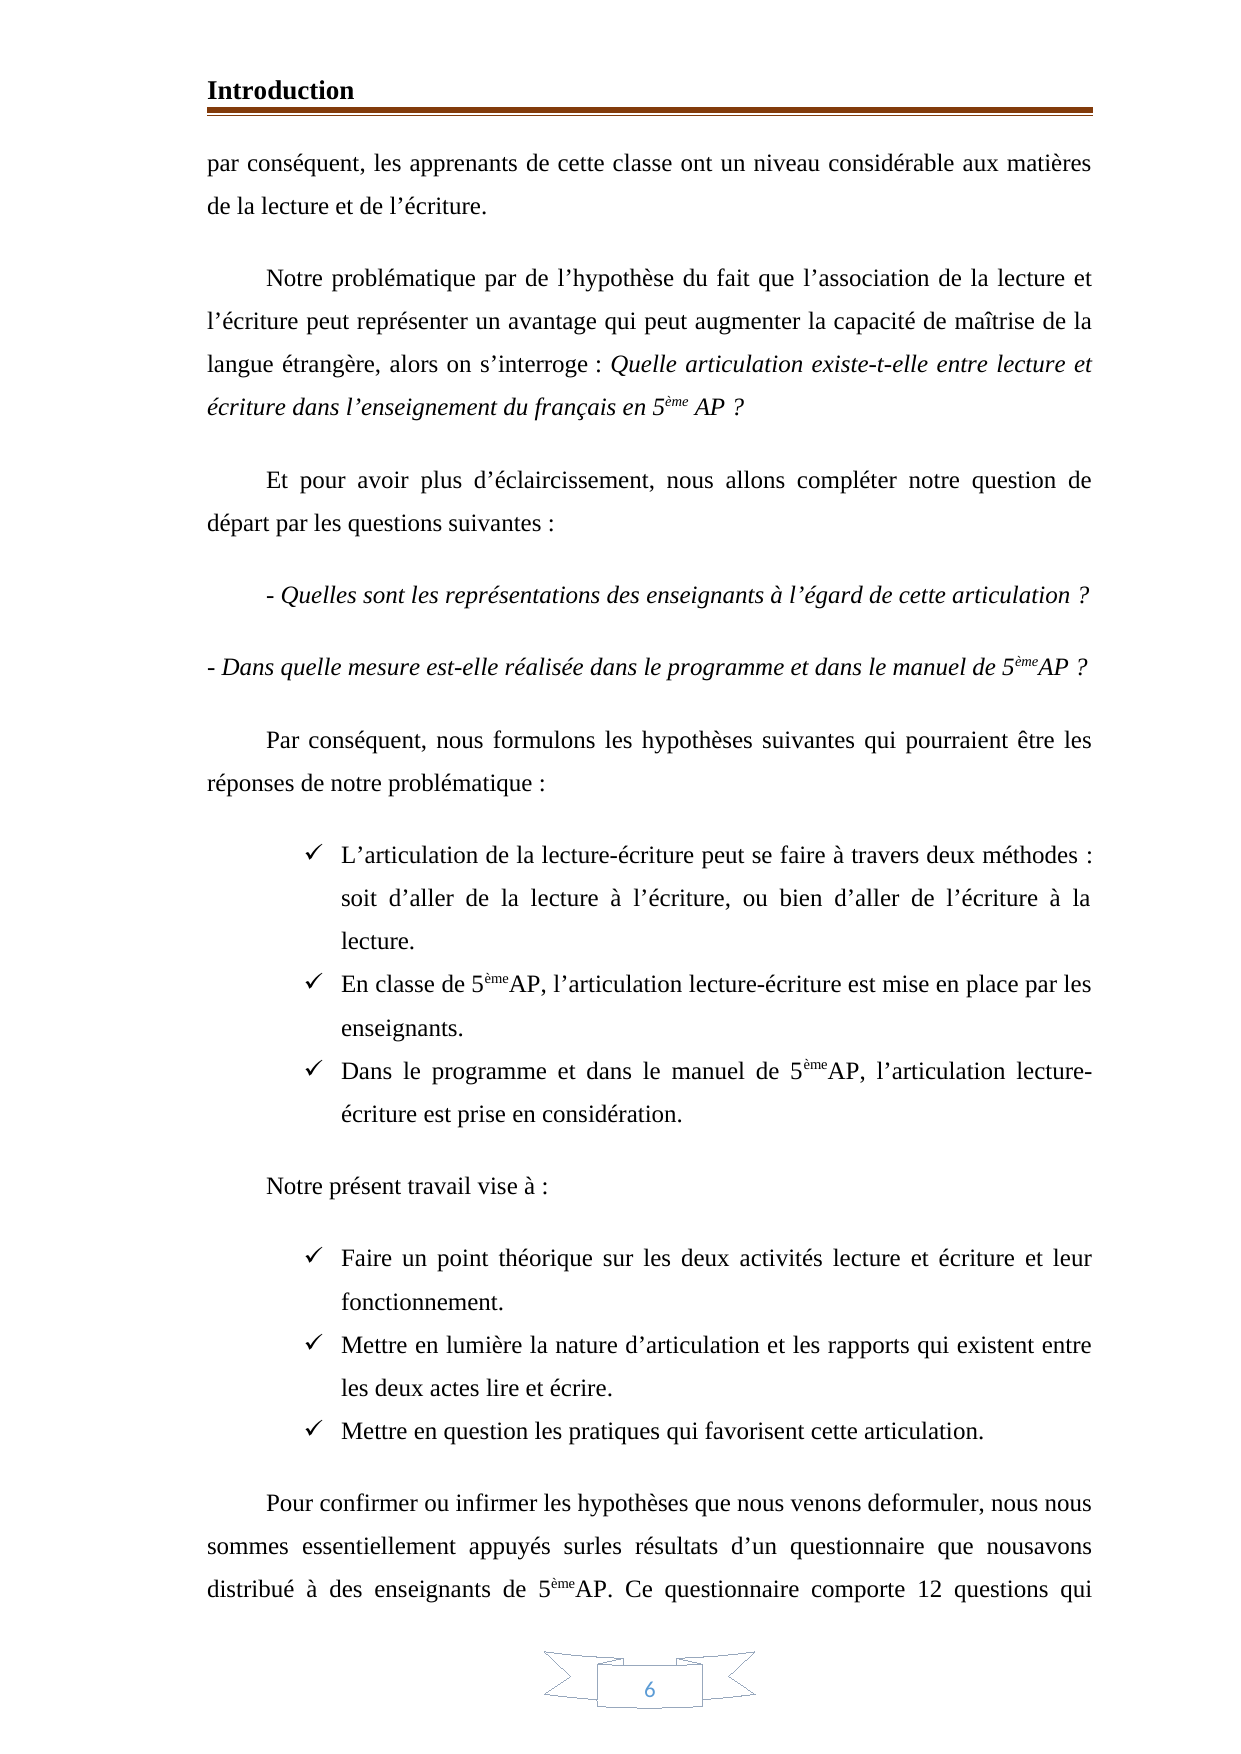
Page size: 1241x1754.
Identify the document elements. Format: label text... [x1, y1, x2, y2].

list En classe de 5èmeAP, l’articulation lecture-écriture est mise en place par les enseignants. [303, 969, 1093, 1041]
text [207, 148, 1093, 219]
list Faire un point théorique sur les deux activités lecture et écriture et leur fonctionnement. [303, 1243, 1093, 1315]
text Notre présent travail vise à : [207, 1171, 1093, 1200]
text Et pour avoir plus d’éclaircissement, nous allons compléter notre question de départ par les questions suivantes : [207, 465, 1093, 537]
list Mettre en lumière la nature d’articulation et les rapports qui existent entre les deux actes lire et écrire. [303, 1330, 1093, 1402]
text - Quelles sont les représentations des enseignants à l’égard de cette articulation ? [207, 580, 1093, 609]
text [207, 1488, 1093, 1603]
text - Dans quelle mesure est-elle réalisée dans le programme et dans le manuel de 5èmeAP ? [207, 652, 1093, 681]
text Notre problématique par de l’hypothèse du fait que l’association de la lecture et l’écriture peut représenter un avantage qui peut augmenter la capacité de maîtrise de la langue étrangère, alors on s’interroge : Quelle articulation existe-t-elle entre lecture et écriture dans l’enseignement du français en 5ème AP ? [207, 263, 1093, 421]
list Dans le programme et dans le manuel de 5èmeAP, l’articulation lecture-écriture est prise en considération. [303, 1056, 1093, 1128]
list L’articulation de la lecture-écriture peut se faire à travers deux méthodes : soit d’aller de la lecture à l’écriture, ou bien d’aller de l’écriture à la lecture. [303, 840, 1093, 955]
list Mettre en question les pratiques qui favorisent cette articulation. [303, 1416, 1093, 1445]
text Par conséquent, nous formulons les hypothèses suivantes qui pourraient être les réponses de notre problématique : [207, 725, 1093, 797]
